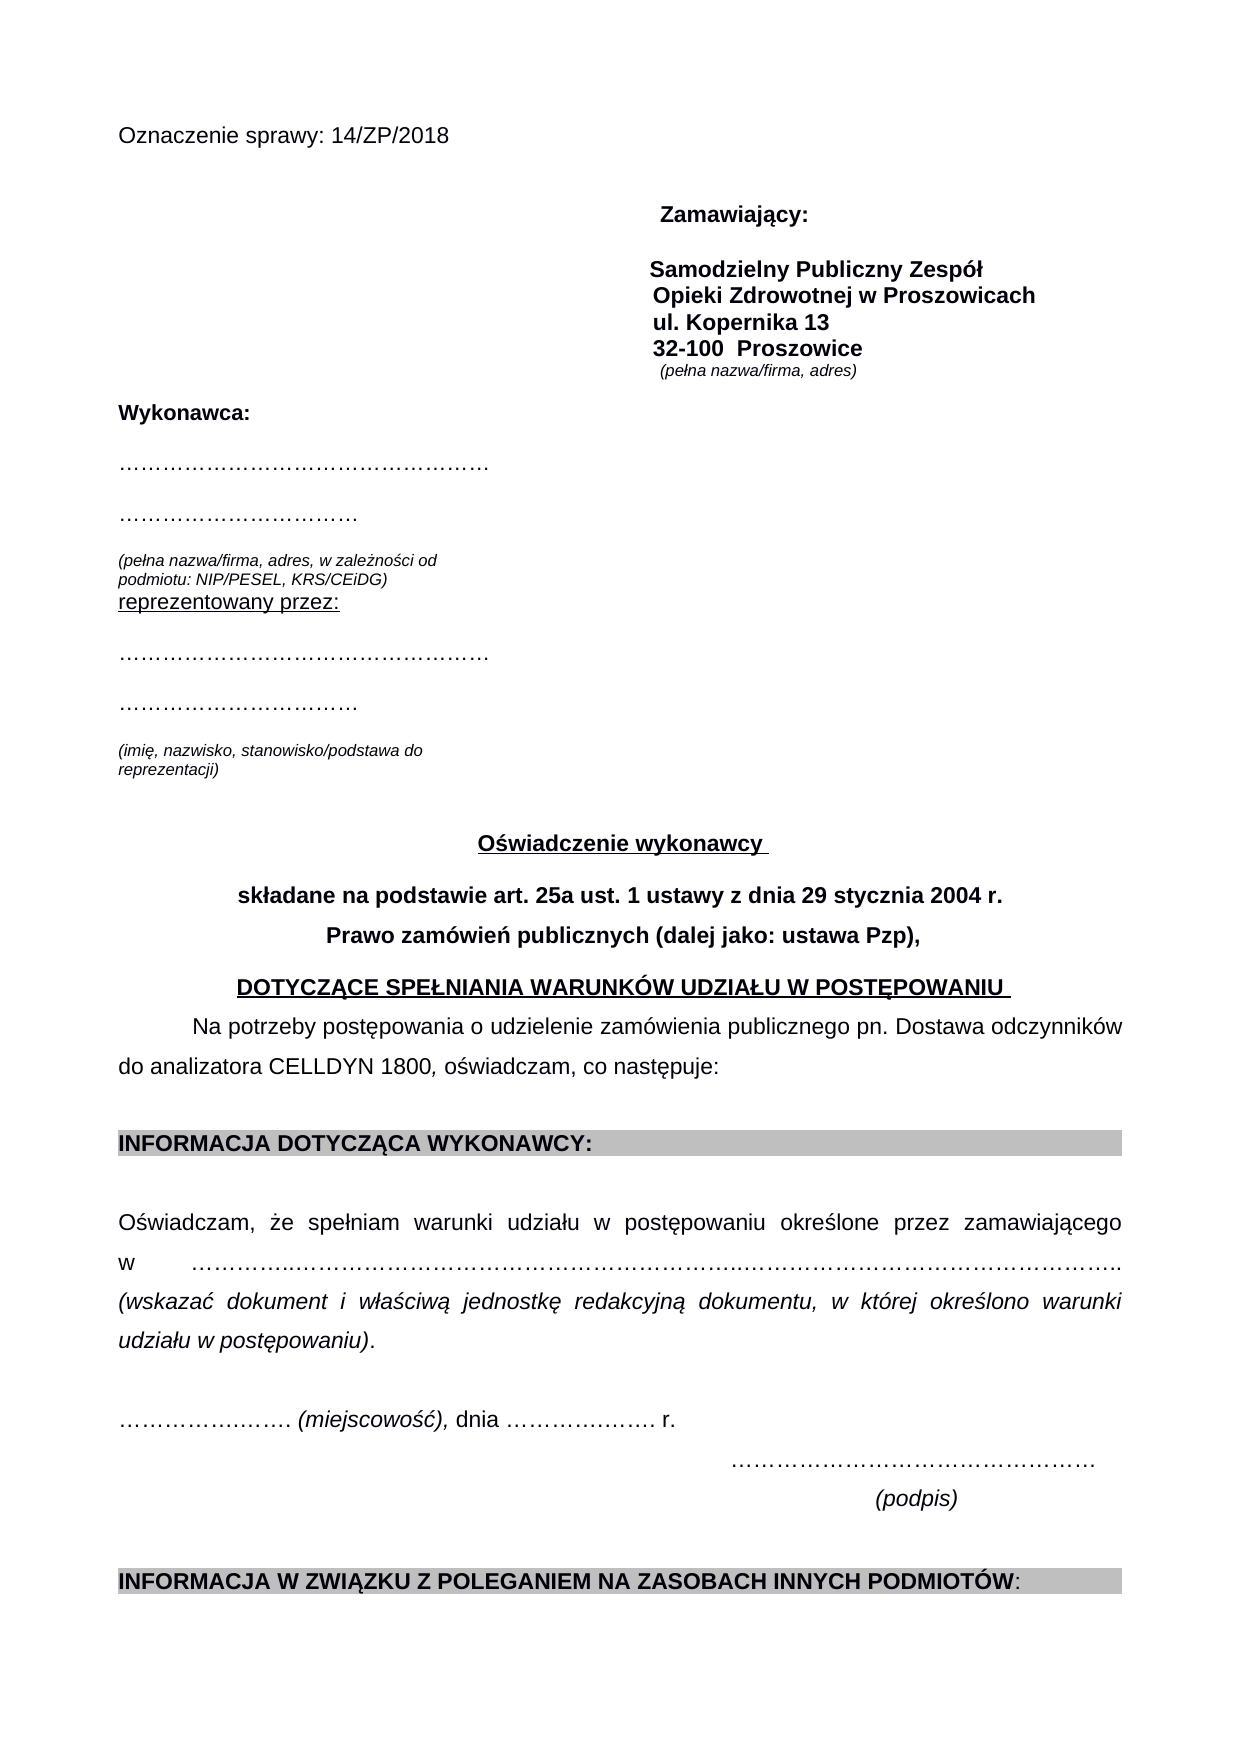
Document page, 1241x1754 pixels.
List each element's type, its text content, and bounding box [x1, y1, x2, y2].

text (imię, nazwisko, stanowisko/podstawa do reprezentacji) [118, 740, 502, 779]
text INFORMACJA W ZWIĄZKU Z POLEGANIEM NA ZASOBACH INNYCH PODMIOTÓW: [118, 1568, 1122, 1594]
text ………………………………………………………………………… [118, 450, 502, 526]
text (pełna nazwa/firma, adres, w zależności od podmiotu: NIP/PESEL, KRS/CEiDG) [118, 551, 502, 589]
text Wykonawca: [118, 399, 1122, 425]
text reprezentowany przez: [118, 589, 1122, 614]
text składane na podstawie art. 25a ust. 1 ustawy z dnia 29 stycznia 2004 r. [118, 882, 1122, 909]
text DOTYCZĄCE SPEŁNIANIA WARUNKÓW UDZIAŁU W POSTĘPOWANIU [118, 974, 1122, 1000]
text Samodzielny Publiczny Zespół [118, 256, 1122, 282]
text ul. Kopernika 13 [118, 308, 1122, 335]
text (podpis) [118, 1485, 1122, 1512]
text Zamawiający: [118, 201, 1122, 227]
text INFORMACJA DOTYCZĄCA WYKONAWCY: [118, 1130, 1122, 1156]
text Oświadczam, że spełniam warunki udziału w postępowaniu określone przez zamawiającego w …………..…………………………………………………..………………………………………….. (wskazać dokument i właściwą jednostkę redakcyjną dokumentu, w której określono warunki udziału w postępowaniu). [118, 1209, 1122, 1354]
text …………….……. (miejscowość), dnia ………….……. r. [118, 1406, 1122, 1433]
text Oznaczenie sprawy: 14/ZP/2018 [118, 122, 1122, 148]
text ………………………………………………………………………… [118, 639, 502, 715]
text 32-100 Proszowice [118, 335, 1122, 361]
text Na potrzeby postępowania o udzielenie zamówienia publicznego pn. Dostawa odczynników do analizatora CELLDYN 1800, oświadczam, co następuje: [118, 1013, 1122, 1079]
text Oświadczenie wykonawcy [118, 830, 1122, 857]
text (pełna nazwa/firma, adres) [118, 361, 1122, 380]
text Prawo zamówień publicznych (dalej jako: ustawa Pzp), [118, 922, 1122, 948]
text ………………………………………… [118, 1446, 1122, 1472]
text Opieki Zdrowotnej w Proszowicach [118, 282, 1122, 308]
